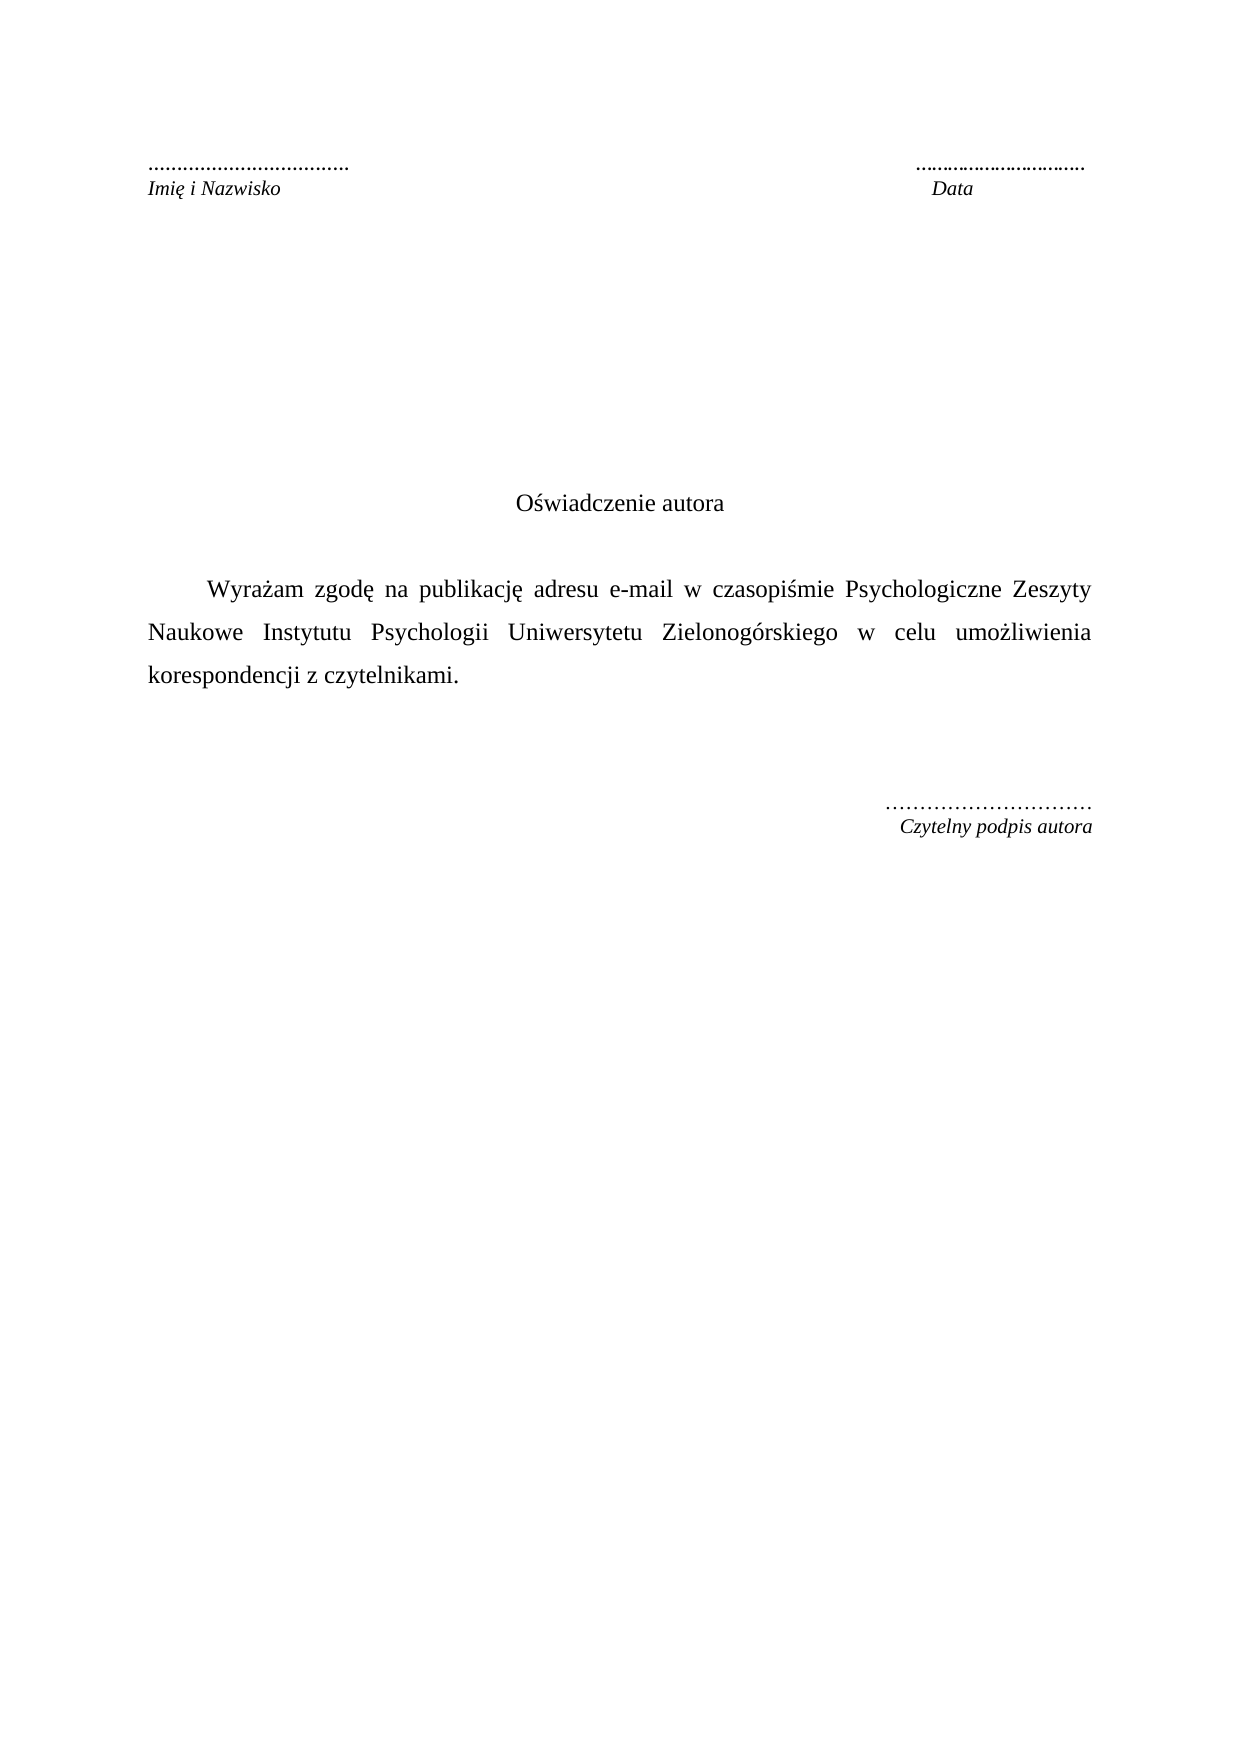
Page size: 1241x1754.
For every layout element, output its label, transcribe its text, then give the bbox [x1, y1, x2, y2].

text ................................... ………………………….. [148, 148, 1093, 176]
text Imię i Nazwisko Data [148, 176, 1093, 200]
text Czytelny podpis autora [148, 814, 1093, 838]
text ………………………… [148, 790, 1093, 814]
text Oświadczenie autora [148, 488, 1093, 517]
text Wyrażam zgodę na publikację adresu e-mail w czasopiśmie Psychologiczne Zeszyty Naukowe Instytutu Psychologii Uniwersytetu Zielonogórskiego w celu umożliwienia korespondencji z czytelnikami. [148, 574, 1093, 689]
